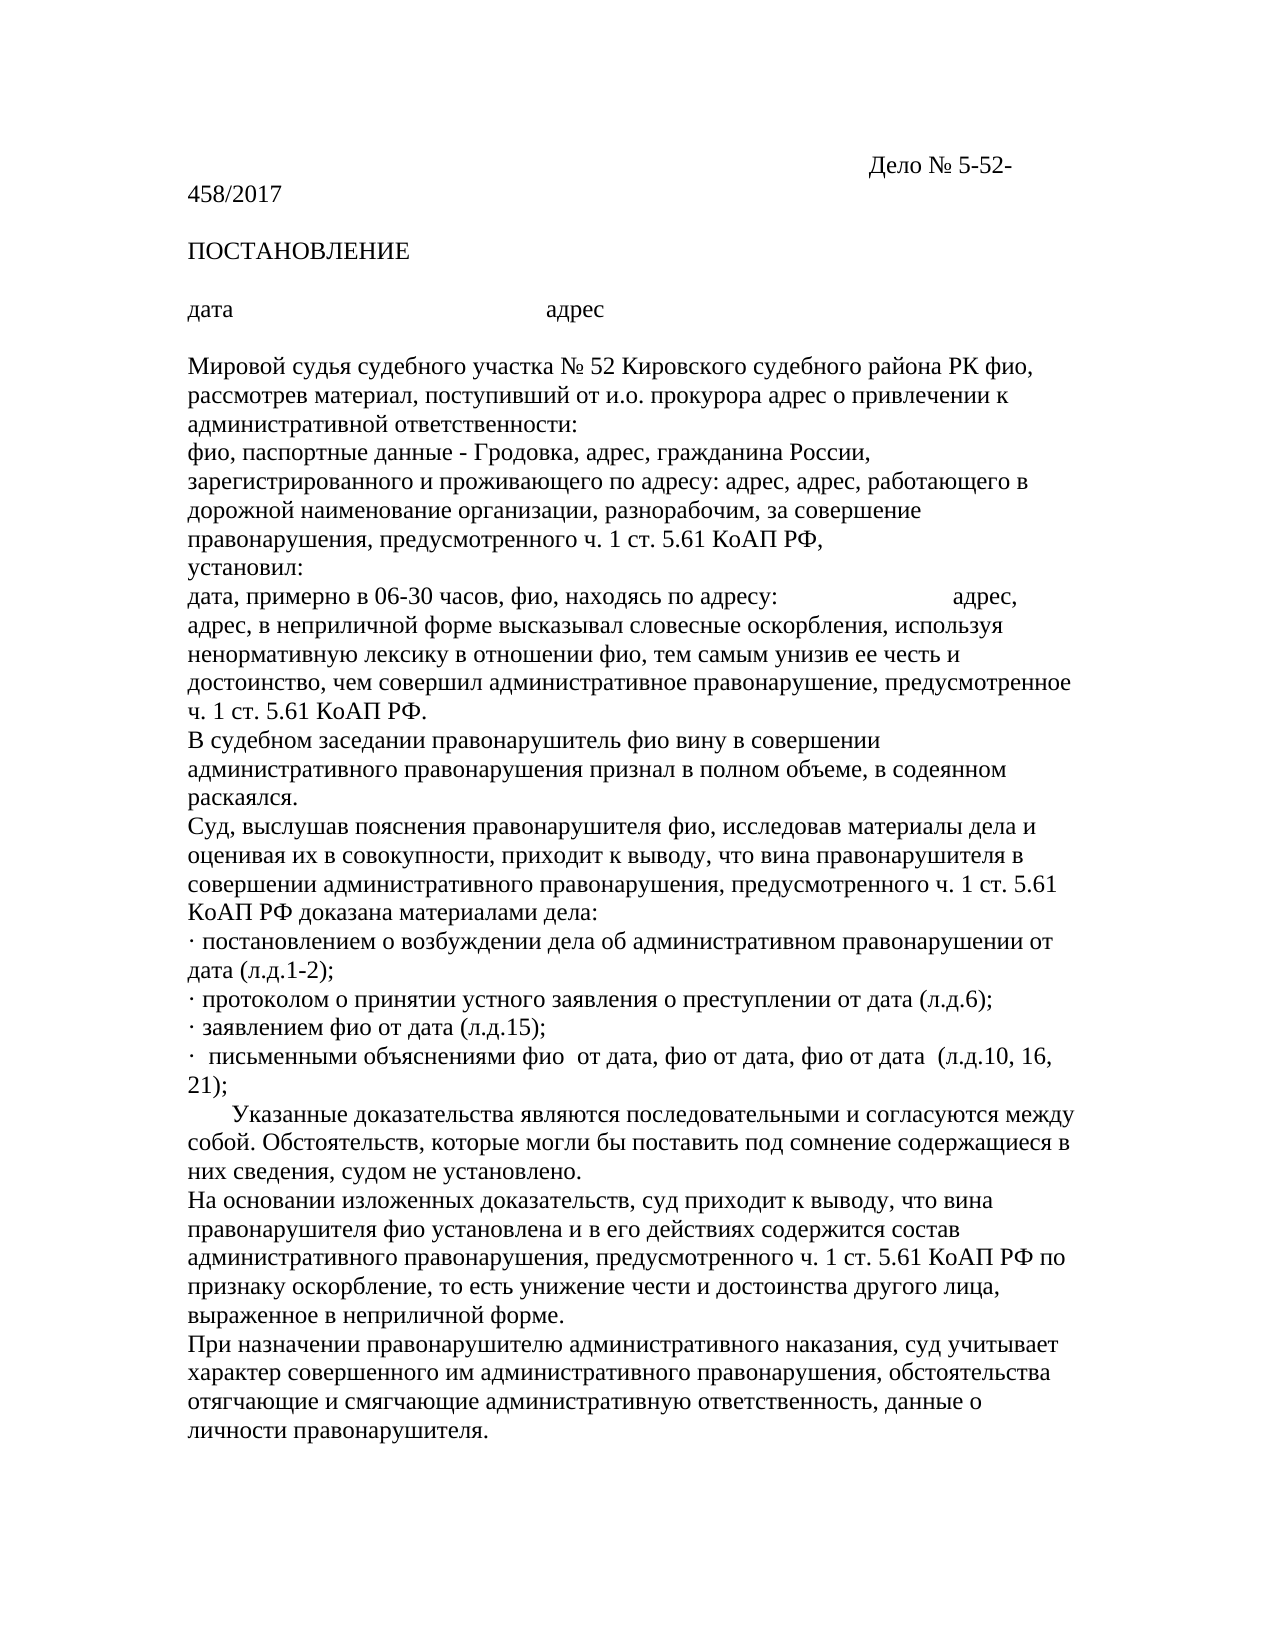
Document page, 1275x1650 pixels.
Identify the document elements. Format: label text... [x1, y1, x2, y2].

text Мировой судья судебного участка № 52 Кировского судебного района РК фио, рассмотрев материал, поступивший от и.о. прокурора адрес о привлечении к административной ответственности: [187, 351, 1087, 437]
text На основании изложенных доказательств, суд приходит к выводу, что вина правонарушителя фио установлена и в его действиях содержится состав административного правонарушения, предусмотренного ч. 1 ст. 5.61 КоАП РФ по признаку оскорбление, то есть унижение чести и достоинства другого лица, выраженное в неприличной форме. [187, 1185, 1087, 1329]
text · постановлением о возбуждении дела об административном правонарушении от дата (л.д.1-2); [187, 926, 1087, 984]
text фио, паспортные данные - Гродовка, адрес, гражданина России, зарегистрированного и проживающего по адресу: адрес, адрес, работающего в дорожной наименование организации, разнорабочим, за совершение правонарушения, предусмотренного ч. 1 ст. 5.61 КоАП РФ, [187, 437, 1087, 552]
text Указанные доказательства являются последовательными и согласуются между собой. Обстоятельств, которые могли бы поставить под сомнение содержащиеся в них сведения, судом не установлено. [187, 1099, 1087, 1185]
text Дело № 5-52-458/2017 [187, 150, 1087, 207]
text · письменными объяснениями фио от дата, фио от дата, фио от дата (л.д.10, 16, 21); [187, 1041, 1087, 1099]
text При назначении правонарушителю административного наказания, суд учитывает характер совершенного им административного правонарушения, обстоятельства отягчающие и смягчающие административную ответственность, данные о личности правонарушителя. [187, 1329, 1087, 1444]
text ПОСТАНОВЛЕНИЕ [187, 236, 1087, 265]
text · протоколом о принятии устного заявления о преступлении от дата (л.д.6); [187, 984, 1087, 1012]
text дата, примерно в 06-30 часов, фио, находясь по адресу: адрес, адрес, в неприличной форме высказывал словесные оскорбления, используя ненормативную лексику в отношении фио, тем самым унизив ее честь и достоинство, чем совершил административное правонарушение, предусмотренное ч. 1 ст. 5.61 КоАП РФ. [187, 581, 1087, 725]
text дата адрес [187, 294, 1087, 322]
text · заявлением фио от дата (л.д.15); [187, 1012, 1087, 1041]
text В судебном заседании правонарушитель фио вину в совершении административного правонарушения признал в полном объеме, в содеянном раскаялся. [187, 725, 1087, 811]
text установил: [187, 552, 1087, 581]
text Суд, выслушав пояснения правонарушителя фио, исследовав материалы дела и оценивая их в совокупности, приходит к выводу, что вина правонарушителя в совершении административного правонарушения, предусмотренного ч. 1 ст. 5.61 КоАП РФ доказана материалами дела: [187, 811, 1087, 926]
